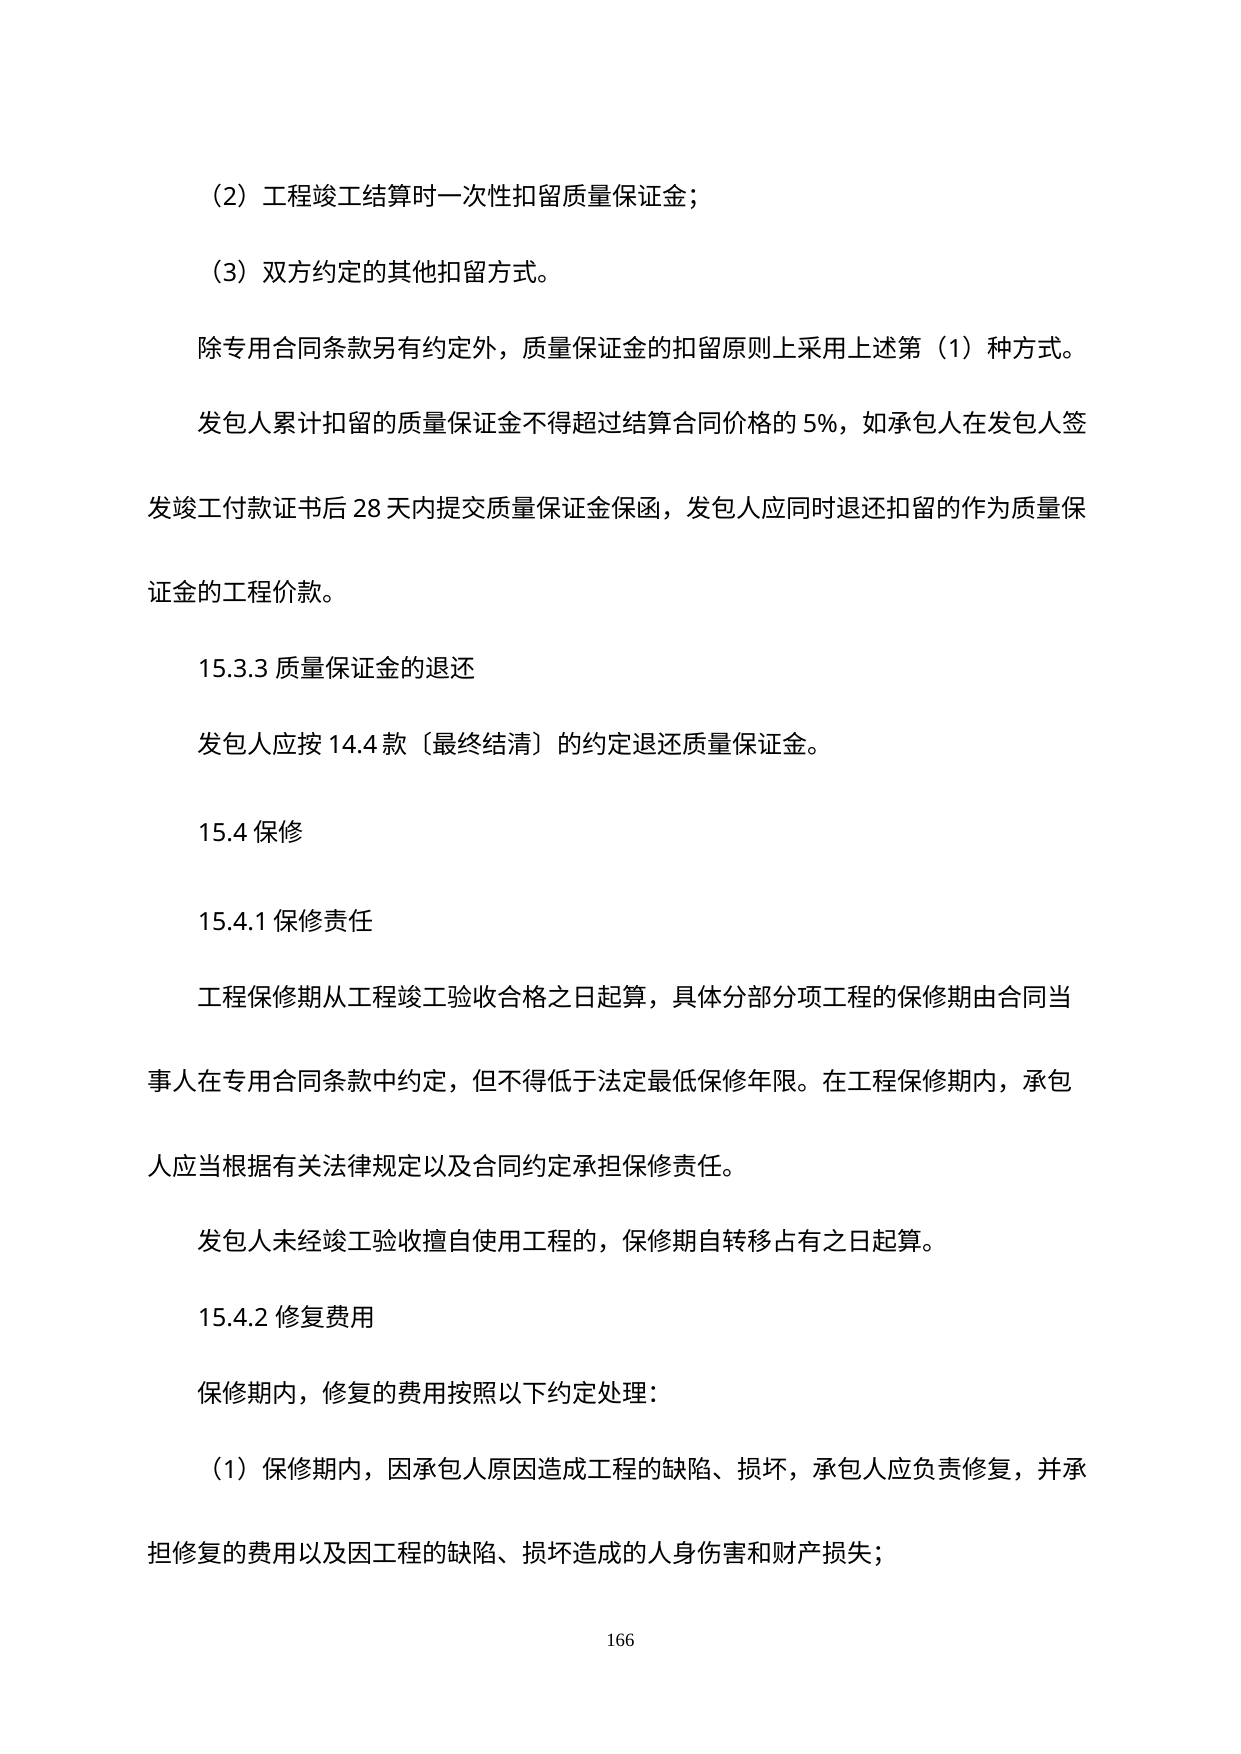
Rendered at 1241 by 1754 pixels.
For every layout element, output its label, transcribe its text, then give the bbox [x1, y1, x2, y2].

text （3）双方约定的其他扣留方式。 [148, 238, 1093, 303]
text 保修期内，修复的费用按照以下约定处理： [148, 1359, 1093, 1424]
subtitle 15.4 保修 [148, 798, 1093, 863]
text （1）保修期内，因承包人原因造成工程的缺陷、损坏，承包人应负责修复，并承担修复的费用以及因工程的缺陷、损坏造成的人身伤害和财产损失； [148, 1435, 1093, 1584]
text 15.3.3 质量保证金的退还 [148, 634, 1093, 699]
text 15.4.1保修责任 [148, 887, 1093, 952]
text 发包人应按14.4款〔最终结清〕的约定退还质量保证金。 [148, 710, 1093, 775]
text 发包人累计扣留的质量保证金不得超过结算合同价格的5%，如承包人在发包人签发竣工付款证书后28天内提交质量保证金保函，发包人应同时退还扣留的作为质量保证金的工程价款。 [148, 389, 1093, 623]
text 发包人未经竣工验收擅自使用工程的，保修期自转移占有之日起算。 [148, 1207, 1093, 1272]
text 工程保修期从工程竣工验收合格之日起算，具体分部分项工程的保修期由合同当事人在专用合同条款中约定，但不得低于法定最低保修年限。在工程保修期内，承包人应当根据有关法律规定以及合同约定承担保修责任。 [148, 963, 1093, 1197]
text 15.4.2 修复费用 [148, 1283, 1093, 1348]
text （2）工程竣工结算时一次性扣留质量保证金； [148, 162, 1093, 227]
text 除专用合同条款另有约定外，质量保证金的扣留原则上采用上述第（1）种方式。 [148, 314, 1093, 379]
